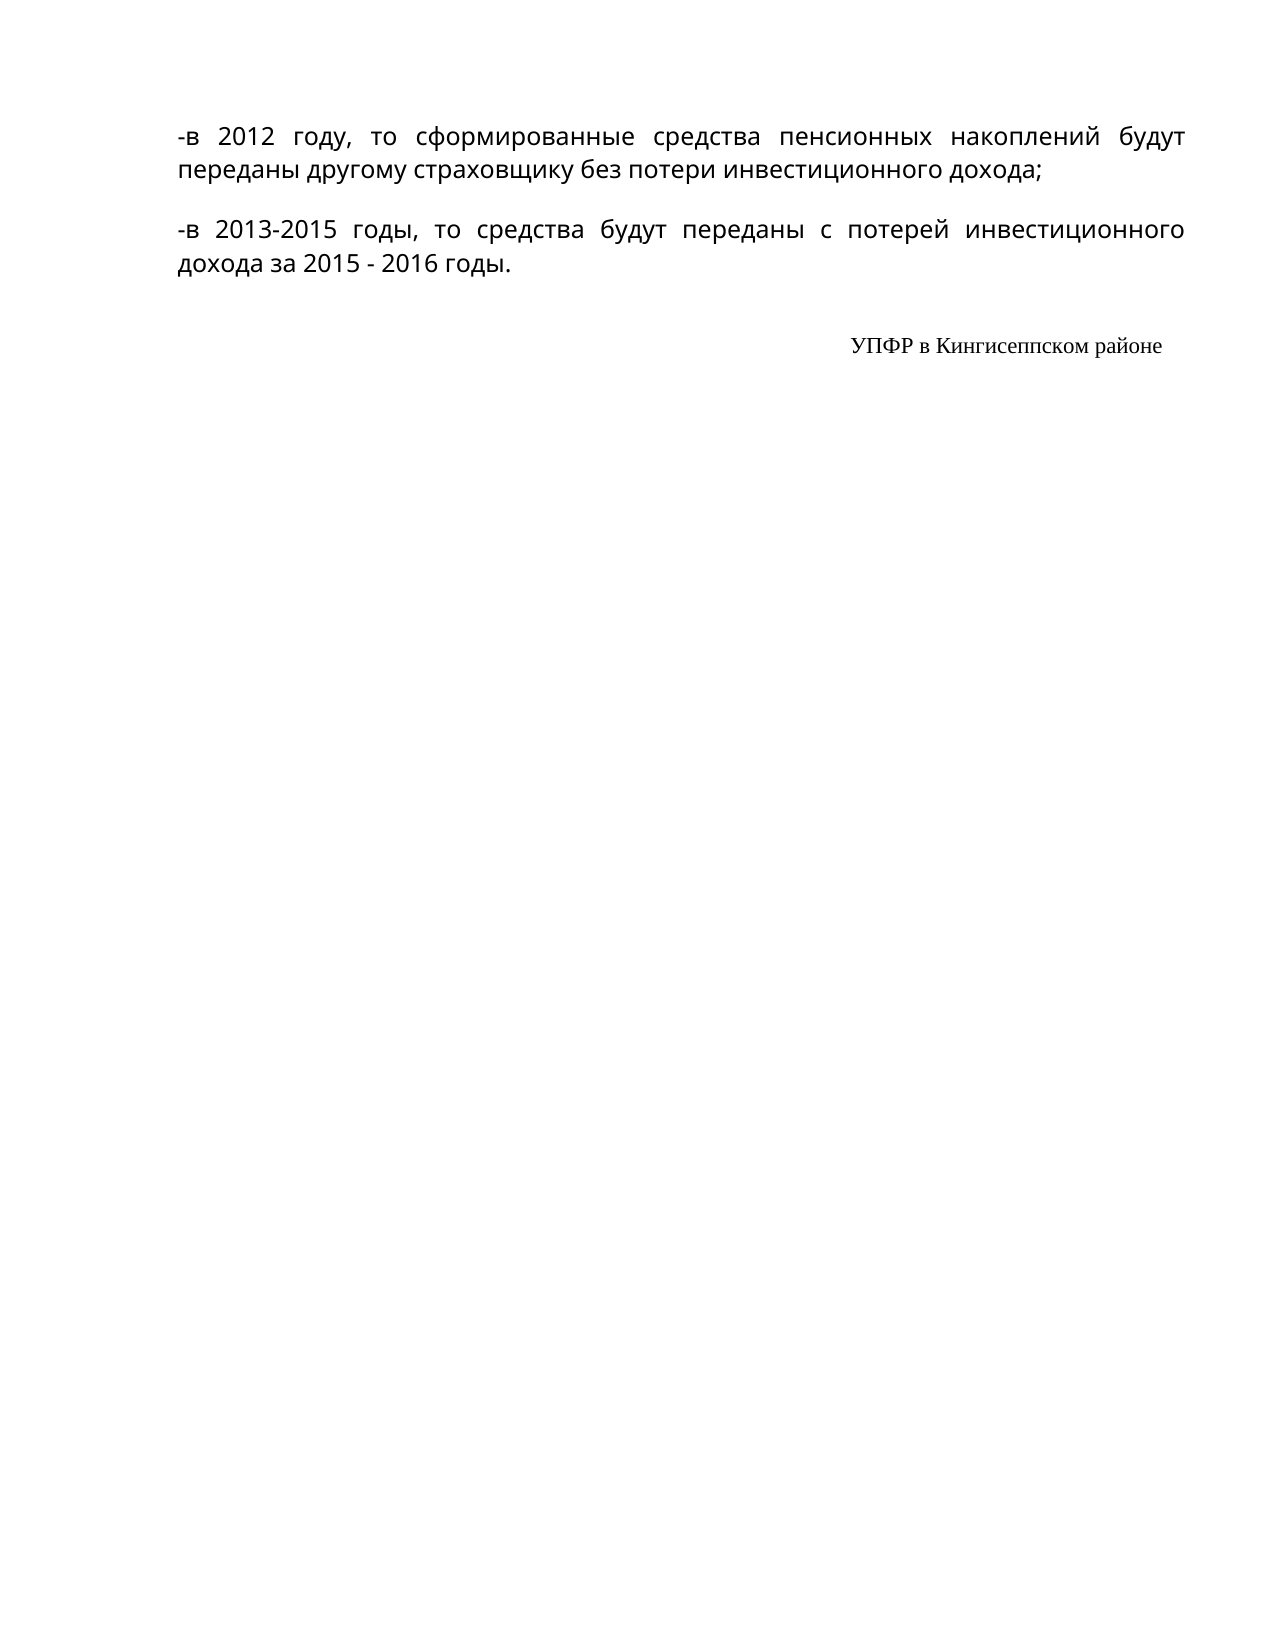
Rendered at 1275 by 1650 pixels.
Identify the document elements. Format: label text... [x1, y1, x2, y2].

text -в 2013-2015 годы, то средства будут переданы с потерей инвестиционного дохода за 2015 - 2016 годы. [177, 211, 1186, 279]
text УПФР в Кингисеппском районе [177, 332, 1186, 359]
text -в 2012 году, то сформированные средства пенсионных накоплений будут переданы другому страховщику без потери инвестиционного дохода; [177, 118, 1186, 186]
